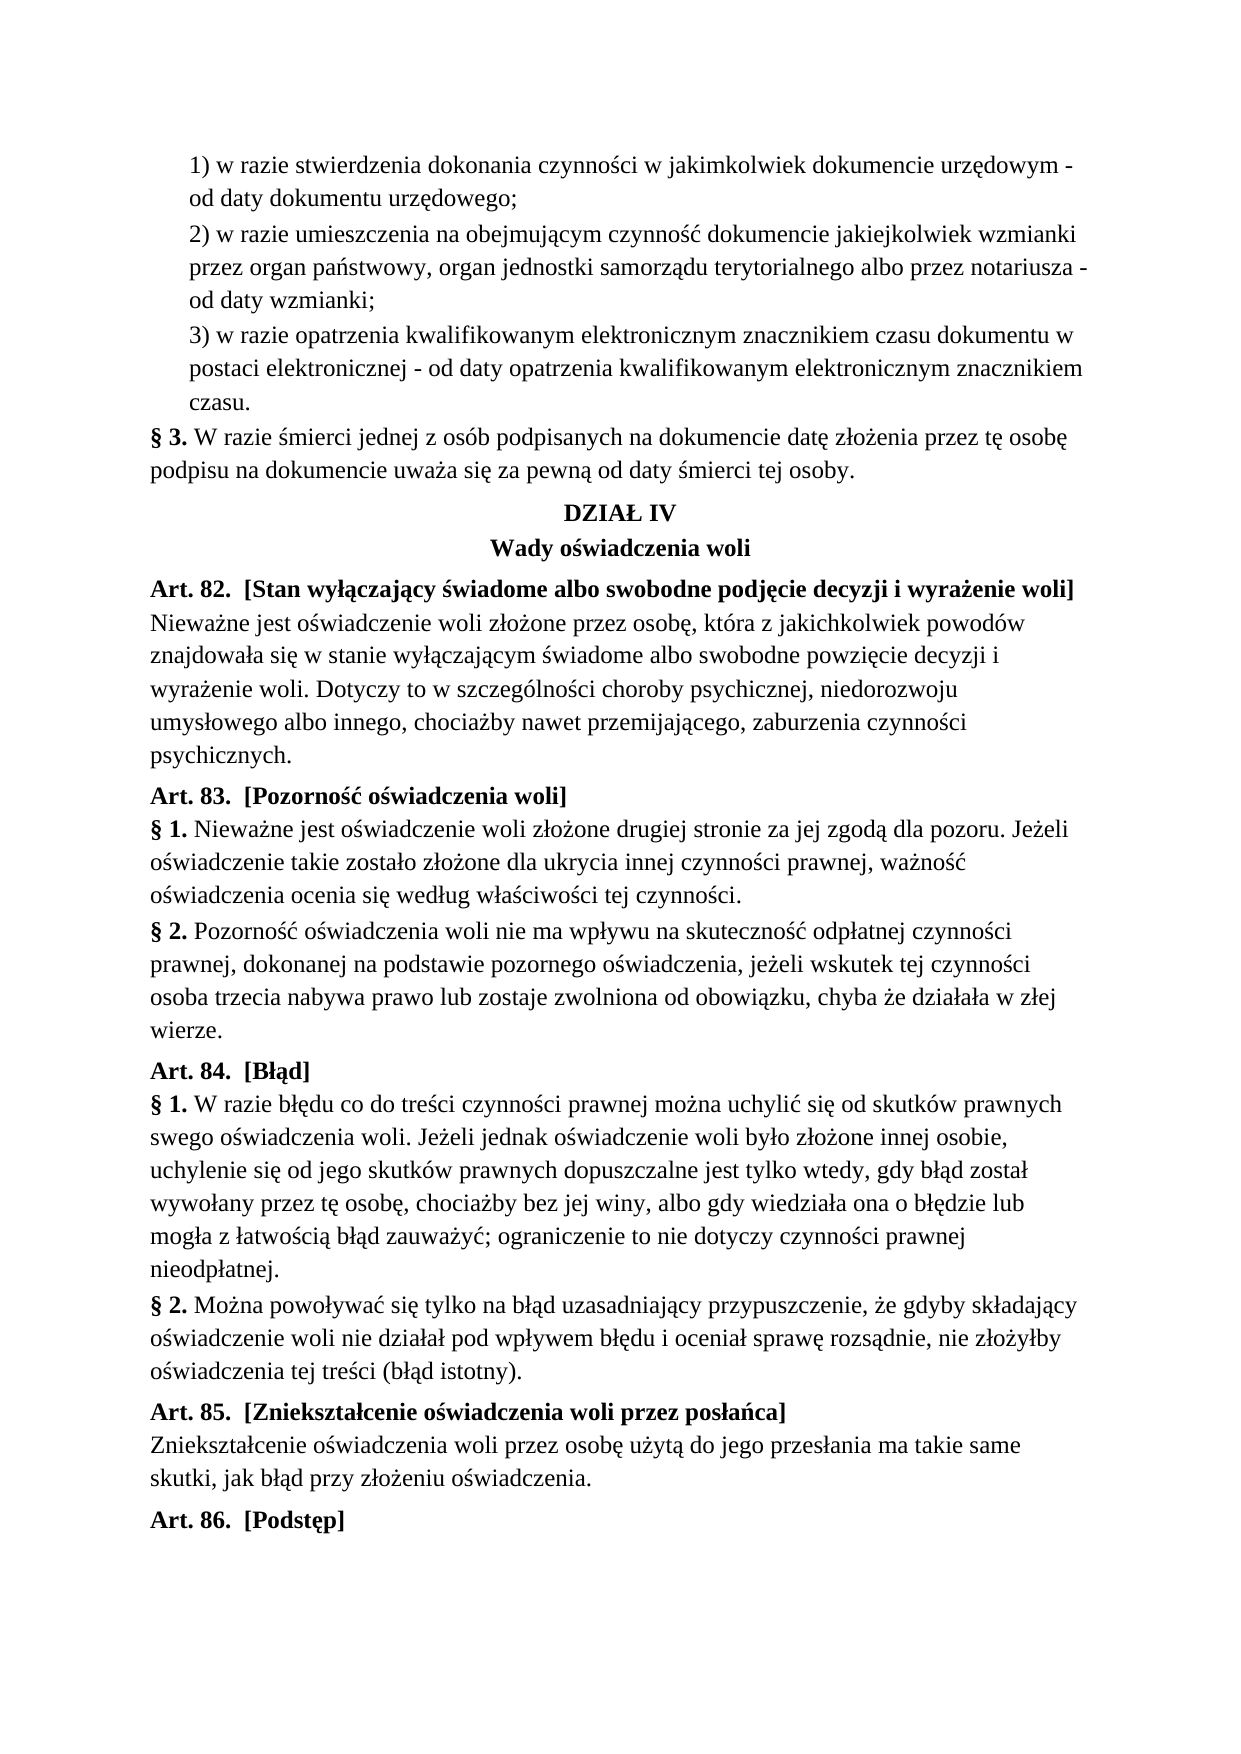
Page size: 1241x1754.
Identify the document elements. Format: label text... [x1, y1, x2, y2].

text 3) w razie opatrzenia kwalifikowanym elektronicznym znacznikiem czasu dokumentu w postaci elektronicznej - od daty opatrzenia kwalifikowanym elektronicznym znacznikiem czasu. [189, 321, 1090, 415]
text Art. 83. [Pozorność oświadczenia woli] [150, 781, 1090, 810]
text § 1. Nieważne jest oświadczenie woli złożone drugiej stronie za jej zgodą dla pozoru. Jeżeli oświadczenie takie zostało złożone dla ukrycia innej czynności prawnej, ważność oświadczenia ocenia się według właściwości tej czynności. [150, 814, 1090, 909]
text § 3. W razie śmierci jednej z osób podpisanych na dokumencie datę złożenia przez tę osobę podpisu na dokumencie uważa się za pewną od daty śmierci tej osoby. [150, 422, 1090, 484]
text Art. 85. [Zniekształcenie oświadczenia woli przez posłańca] [150, 1397, 1090, 1426]
text 1) w razie stwierdzenia dokonania czynności w jakimkolwiek dokumencie urzędowym - od daty dokumentu urzędowego; [189, 150, 1090, 212]
text § 2. Można powoływać się tylko na błąd uzasadniający przypuszczenie, że gdyby składający oświadczenie woli nie działał pod wpływem błędu i oceniał sprawę rozsądnie, nie złożyłby oświadczenia tej treści (błąd istotny). [150, 1290, 1090, 1385]
text Wady oświadczenia woli [150, 533, 1090, 562]
text Art. 86. [Podstęp] [150, 1505, 1090, 1534]
text DZIAŁ IV [150, 498, 1090, 526]
text Zniekształcenie oświadczenia woli przez osobę użytą do jego przesłania ma takie same skutki, jak błąd przy złożeniu oświadczenia. [150, 1431, 1090, 1492]
text Art. 84. [Błąd] [150, 1056, 1090, 1085]
text § 2. Pozorność oświadczenia woli nie ma wpływu na skuteczność odpłatnej czynności prawnej, dokonanej na podstawie pozornego oświadczenia, jeżeli wskutek tej czynności osoba trzecia nabywa prawo lub zostaje zwolniona od obowiązku, chyba że działała w złej wierze. [150, 916, 1090, 1044]
text Art. 82. [Stan wyłączający świadome albo swobodne podjęcie decyzji i wyrażenie woli] [150, 574, 1090, 603]
text Nieważne jest oświadczenie woli złożone przez osobę, która z jakichkolwiek powodów znajdowała się w stanie wyłączającym świadome albo swobodne powzięcie decyzji i wyrażenie woli. Dotyczy to w szczególności choroby psychicznej, niedorozwoju umysłowego albo innego, chociażby nawet przemijającego, zaburzenia czynności psychicznych. [150, 608, 1090, 768]
text 2) w razie umieszczenia na obejmującym czynność dokumencie jakiejkolwiek wzmianki przez organ państwowy, organ jednostki samorządu terytorialnego albo przez notariusza - od daty wzmianki; [189, 219, 1090, 313]
text § 1. W razie błędu co do treści czynności prawnej można uchylić się od skutków prawnych swego oświadczenia woli. Jeżeli jednak oświadczenie woli było złożone innej osobie, uchylenie się od jego skutków prawnych dopuszczalne jest tylko wtedy, gdy błąd został wywołany przez tę osobę, chociażby bez jej winy, albo gdy wiedziała ona o błędzie lub mogła z łatwością błąd zauważyć; ograniczenie to nie dotyczy czynności prawnej nieodpłatnej. [150, 1089, 1090, 1283]
